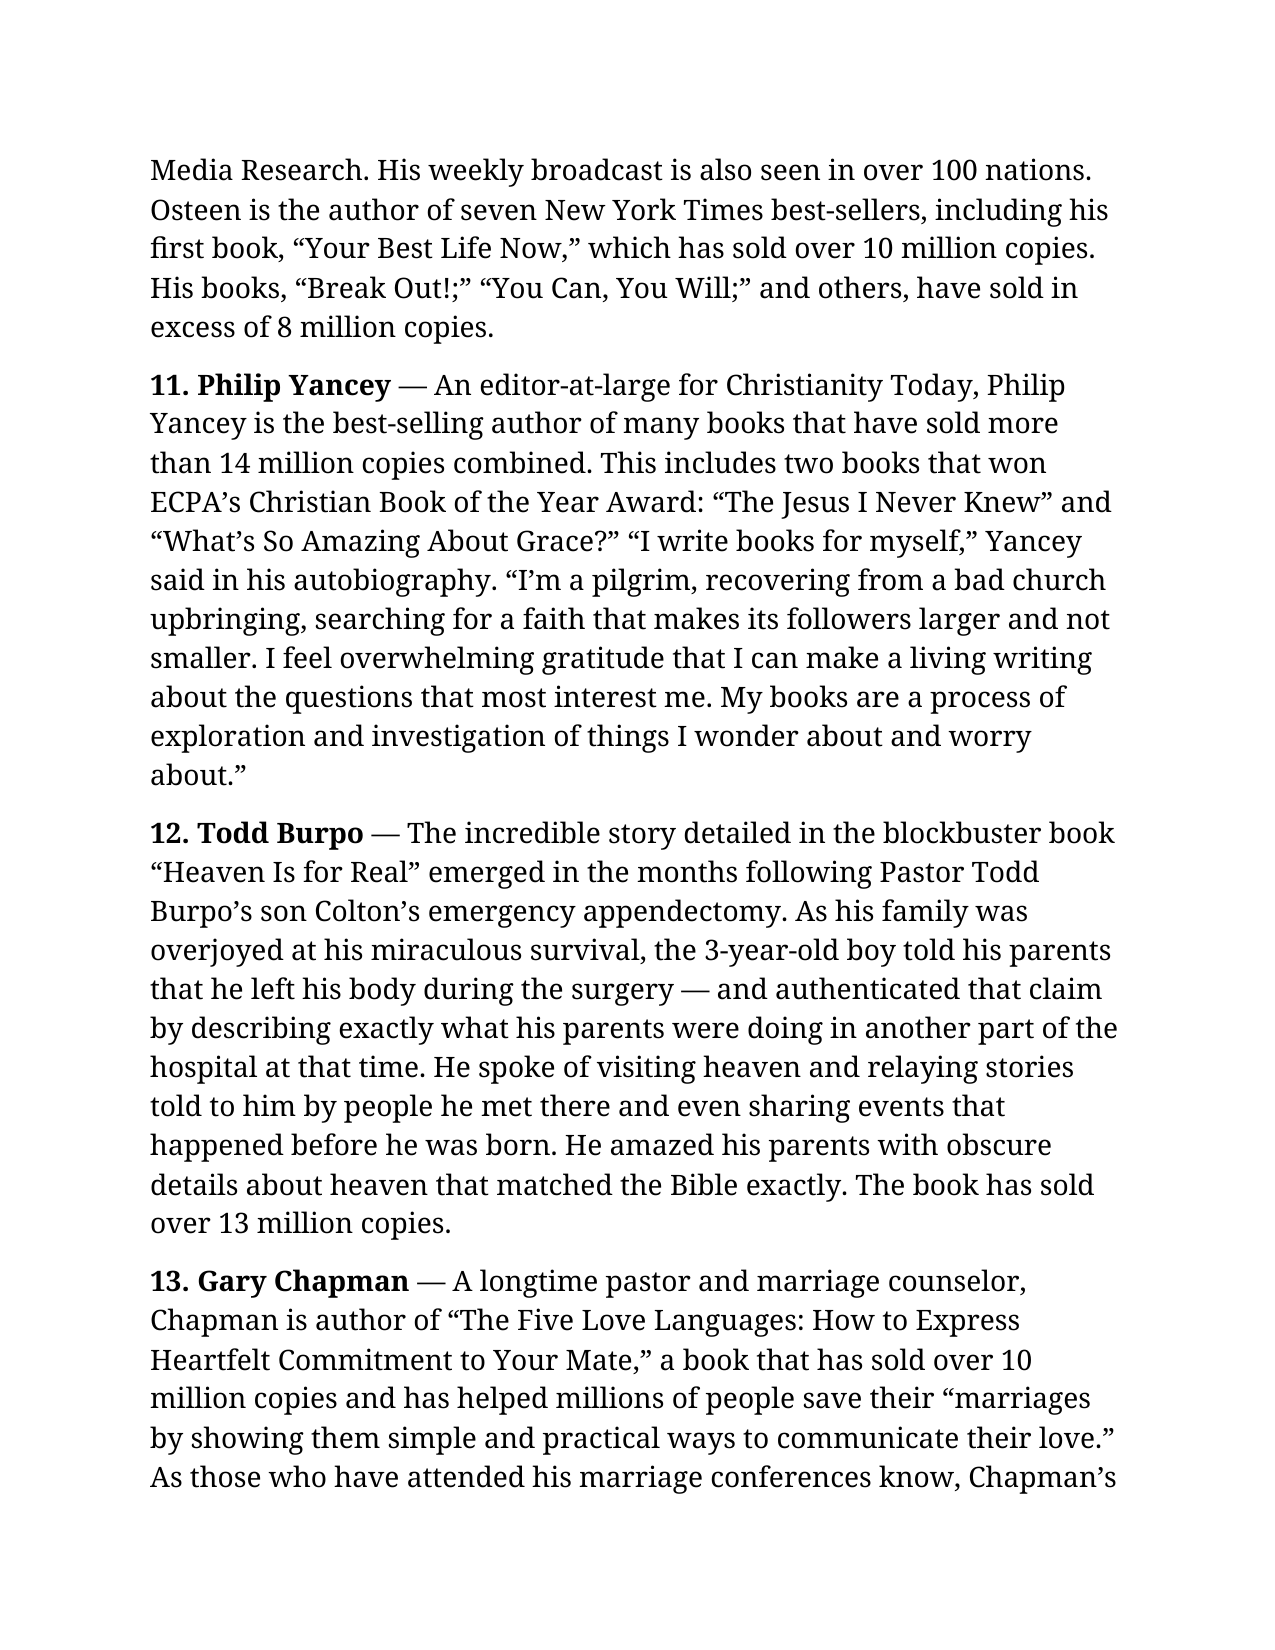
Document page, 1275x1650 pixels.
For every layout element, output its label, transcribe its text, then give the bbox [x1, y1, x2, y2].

text 11. Philip Yancey — An editor-at-large for Christianity Today, Philip Yancey is the best-selling author of many books that have sold more than 14 million copies combined. This includes two books that won ECPA’s Christian Book of the Year Award: “The Jesus I Never Knew” and “What’s So Amazing About Grace?” “I write books for myself,” Yancey said in his autobiography. “I’m a pilgrim, recovering from a bad church upbringing, searching for a faith that makes its followers larger and not smaller. I feel overwhelming gratitude that I can make a living writing about the questions that most interest me. My books are a process of exploration and investigation of things I wonder about and worry about.” [150, 364, 1125, 794]
text 12. Todd Burpo — The incredible story detailed in the blockbuster book “Heaven Is for Real” emerged in the months following Pastor Todd Burpo’s son Colton’s emergency appendectomy. As his family was overjoyed at his miraculous survival, the 3-year-old boy told his parents that he left his body during the surgery — and authenticated that claim by describing exactly what his parents were doing in another part of the hospital at that time. He spoke of visiting heaven and relaying stories told to him by people he met there and even sharing events that happened before he was born. He amazed his parents with obscure details about heaven that matched the Bible exactly. The book has sold over 13 million copies. [150, 812, 1125, 1242]
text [150, 1261, 1125, 1495]
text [150, 150, 1125, 345]
